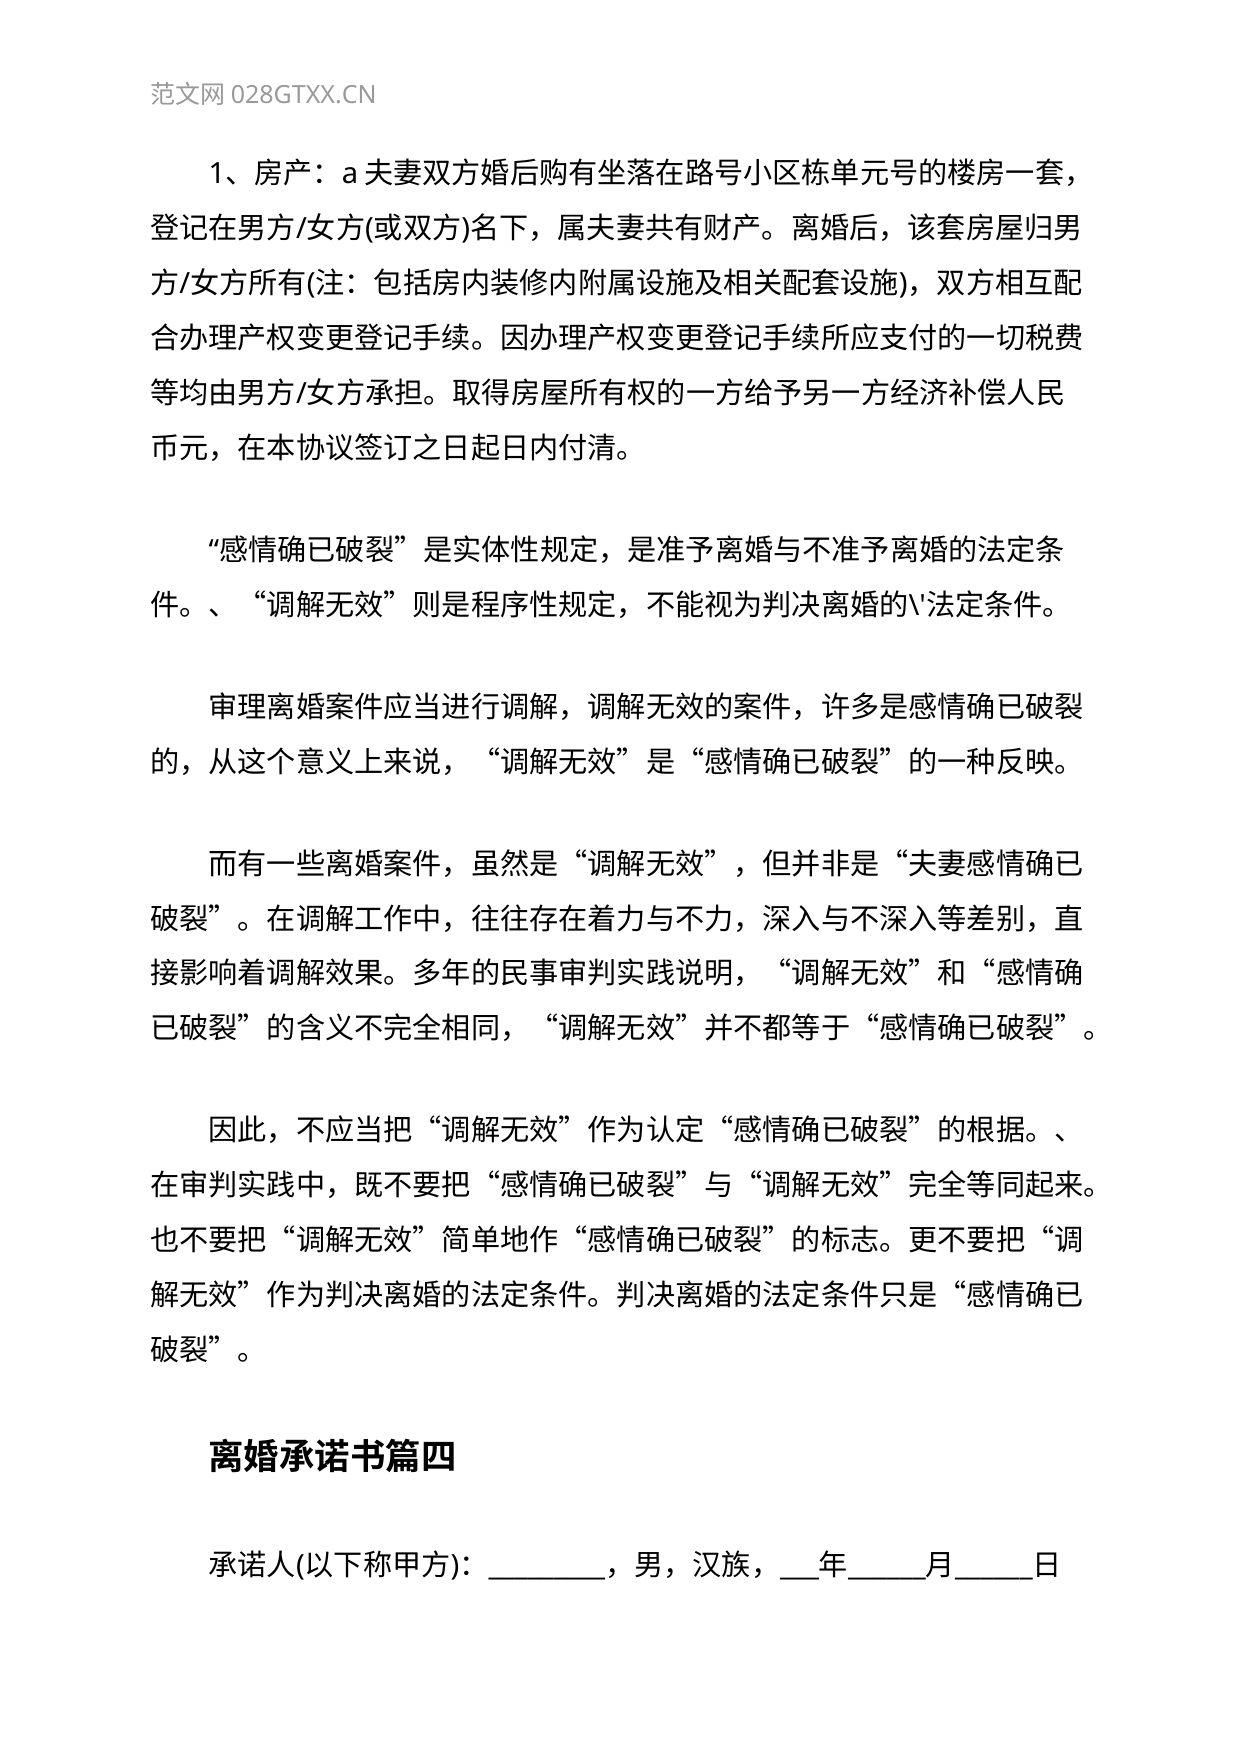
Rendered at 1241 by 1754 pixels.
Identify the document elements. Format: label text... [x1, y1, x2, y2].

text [150, 1542, 1090, 1584]
text 1、房产：a夫妻双方婚后购有坐落在路号小区栋单元号的楼房一套，登记在男方/女方(或双方)名下，属夫妻共有财产。离婚后，该套房屋归男方/女方所有(注：包括房内装修内附属设施及相关配套设施)，双方相互配合办理产权变更登记手续。因办理产权变更登记手续所应支付的一切税费等均由男方/女方承担。取得房屋所有权的一方给予另一方经济补偿人民币元，在本协议签订之日起日内付清。 [150, 150, 1090, 467]
text 因此，不应当把“调解无效”作为认定“感情确已破裂”的根据。、在审判实践中，既不要把“感情确已破裂”与“调解无效”完全等同起来。也不要把“调解无效”简单地作“感情确已破裂”的标志。更不要把“调解无效”作为判决离婚的法定条件。判决离婚的法定条件只是“感情确已破裂”。 [150, 1107, 1090, 1369]
text 审理离婚案件应当进行调解，调解无效的案件，许多是感情确已破裂的，从这个意义上来说，“调解无效”是“感情确已破裂”的一种反映。 [150, 684, 1090, 781]
text “感情确已破裂”是实体性规定，是准予离婚与不准予离婚的法定条件。、“调解无效”则是程序性规定，不能视为判决离婚的\'法定条件。 [150, 527, 1090, 624]
text 离婚承诺书篇四 [150, 1428, 1090, 1479]
text 而有一些离婚案件，虽然是“调解无效”，但并非是“夫妻感情确已破裂”。在调解工作中，往往存在着力与不力，深入与不深入等差别，直接影响着调解效果。多年的民事审判实践说明，“调解无效”和“感情确已破裂”的含义不完全相同，“调解无效”并不都等于“感情确已破裂”。 [150, 840, 1090, 1047]
